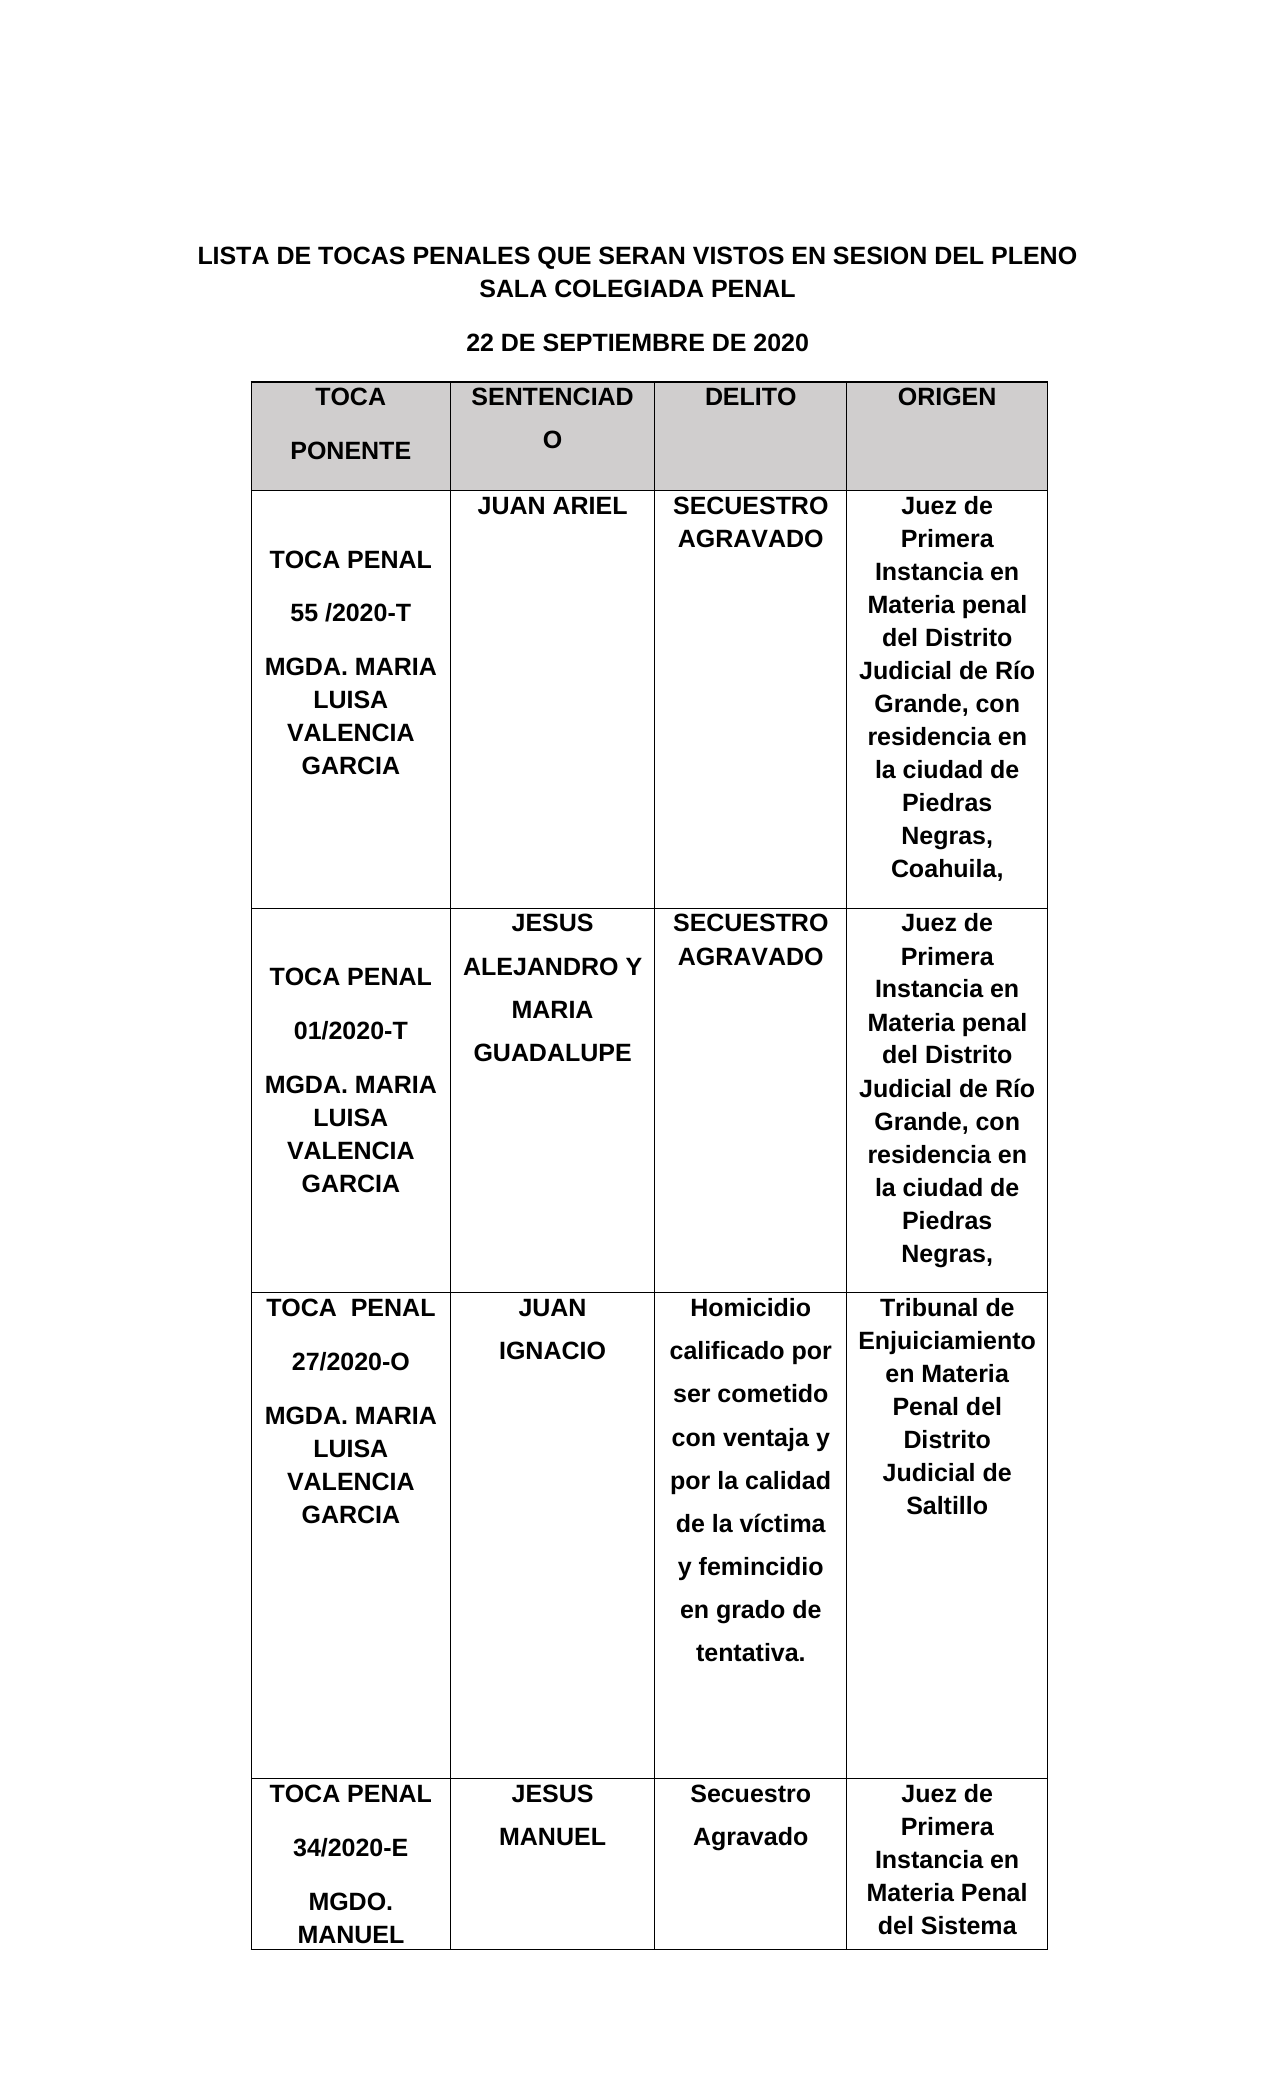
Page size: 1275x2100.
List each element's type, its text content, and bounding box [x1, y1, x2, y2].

table_cell Secuestro Agravado [655, 1779, 846, 1949]
table_cell TOCA PENAL 55 /2020-T MGDA. MARIA LUISA VALENCIA GARCIA [252, 491, 450, 907]
table_cell SECUESTRO AGRAVADO [655, 491, 846, 907]
table_cell Homicidio calificado por ser cometido con ventaja y por la calidad de la víctima y femincidio en grado de tentativa. [655, 1293, 846, 1778]
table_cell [252, 1779, 450, 1949]
table_cell SECUESTRO AGRAVADO [655, 909, 846, 1292]
table_header TOCA PONENTE [252, 383, 450, 490]
table_cell JUAN ARIEL [451, 491, 654, 907]
table_header DELITO [655, 383, 846, 490]
table_header SENTENCIADO [451, 383, 654, 490]
table_cell TOCA PENAL 01/2020-T MGDA. MARIA LUISA VALENCIA GARCIA [252, 909, 450, 1292]
table_cell Tribunal de Enjuiciamiento en Materia Penal del Distrito Judicial de Saltillo [847, 1293, 1047, 1778]
text 22 DE SEPTIEMBRE DE 2020 [177, 327, 1098, 356]
text LISTA DE TOCAS PENALES QUE SERAN VISTOS EN SESION DEL PLENO SALA COLEGIADA PENAL [177, 241, 1098, 302]
table_cell Juez de Primera Instancia en Materia penal del Distrito Judicial de Río Grande, con residencia en la ciudad de Piedras Negras, Coahuila, [847, 491, 1047, 907]
table_cell TOCA PENAL 27/2020-O MGDA. MARIA LUISA VALENCIA GARCIA [252, 1293, 450, 1778]
table_header ORIGEN [847, 383, 1047, 490]
table_cell Juez de Primera Instancia en Materia penal del Distrito Judicial de Río Grande, con residencia en la ciudad de Piedras Negras, [847, 909, 1047, 1292]
table_cell JESUS MANUEL [451, 1779, 654, 1949]
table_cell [847, 1779, 1047, 1949]
table_cell JESUS ALEJANDRO Y MARIA GUADALUPE [451, 909, 654, 1292]
table_cell JUAN IGNACIO [451, 1293, 654, 1778]
